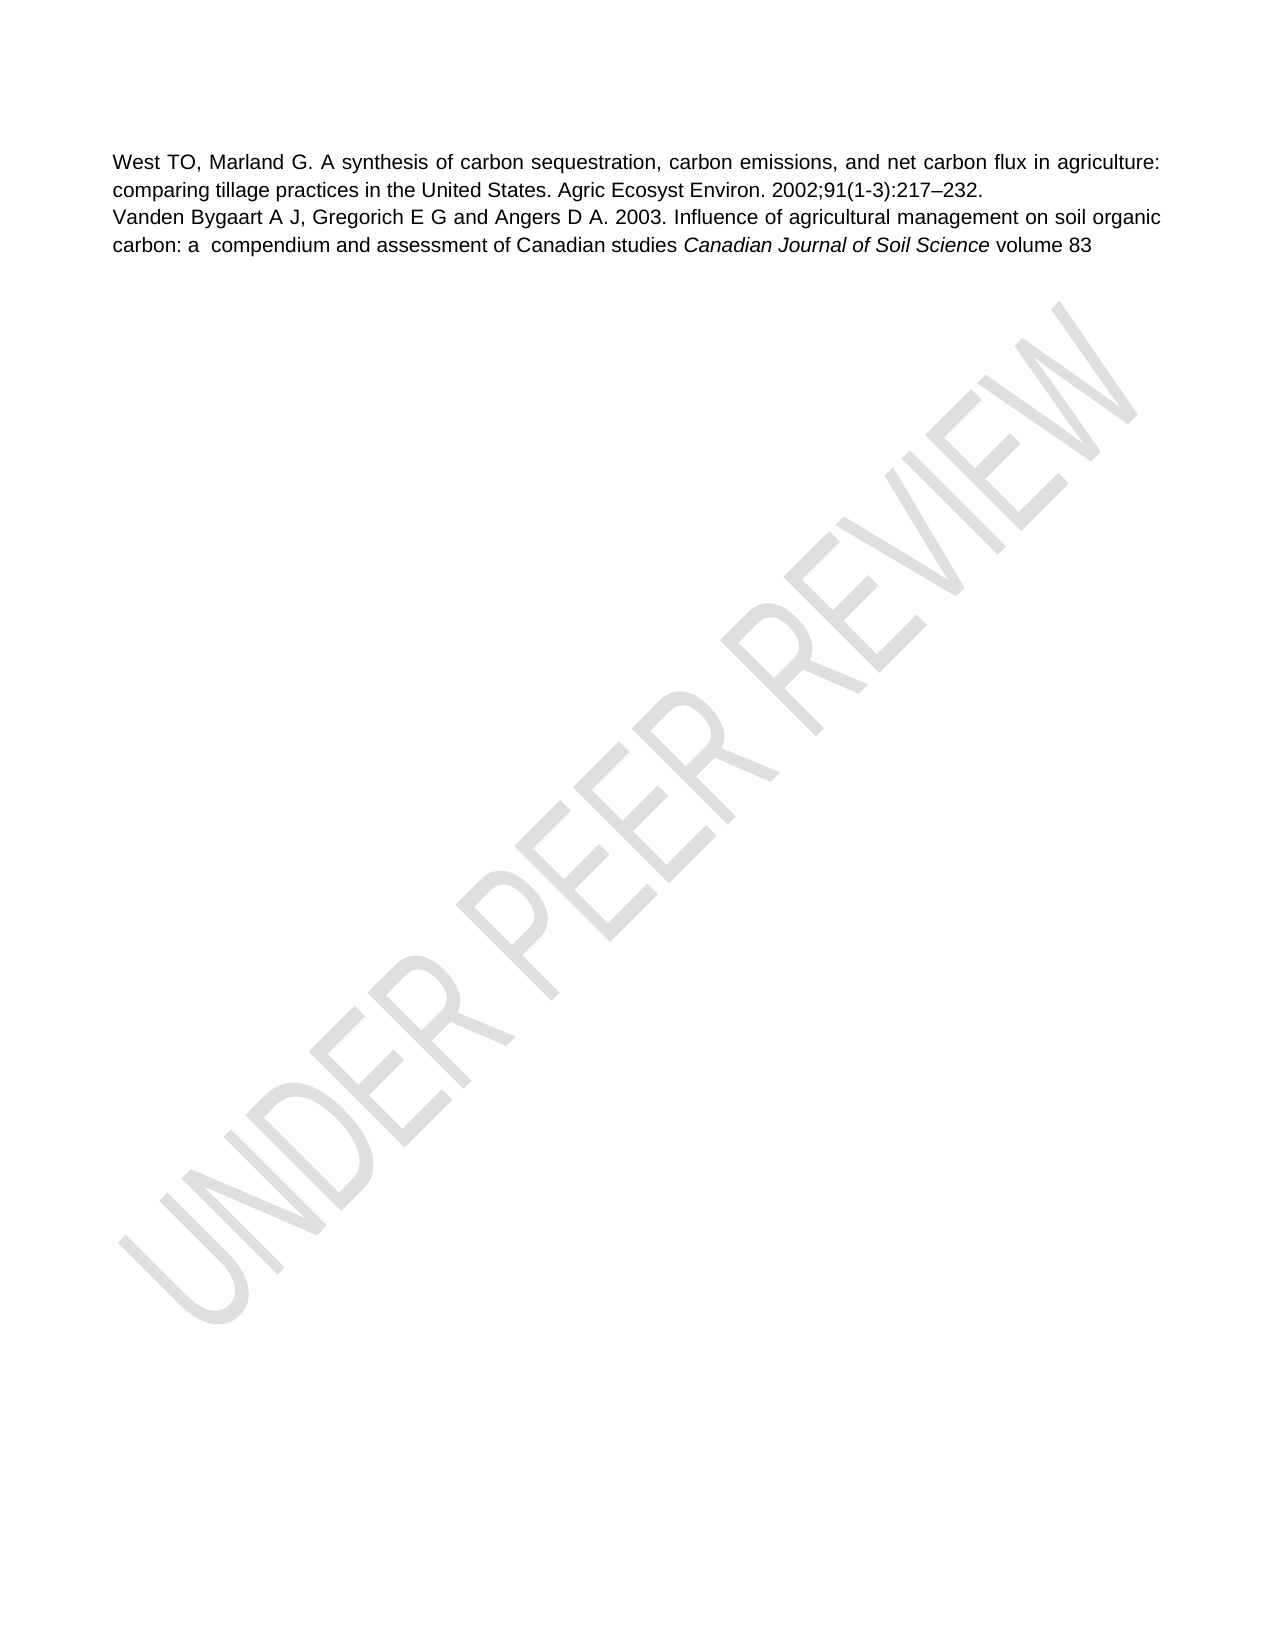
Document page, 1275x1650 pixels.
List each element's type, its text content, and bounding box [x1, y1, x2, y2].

text Vanden Bygaart A J, Gregorich E G and Angers D A. 2003. Influence of agricultural management on soil organic carbon: a compendium and assessment of Canadian studies Canadian Journal of Soil Science volume 83 [112, 205, 1162, 256]
text West TO, Marland G. A synthesis of carbon sequestration, carbon emissions, and net carbon flux in agriculture: comparing tillage practices in the United States. Agric Ecosyst Environ. 2002;91(1-3):217–232. [112, 150, 1162, 201]
